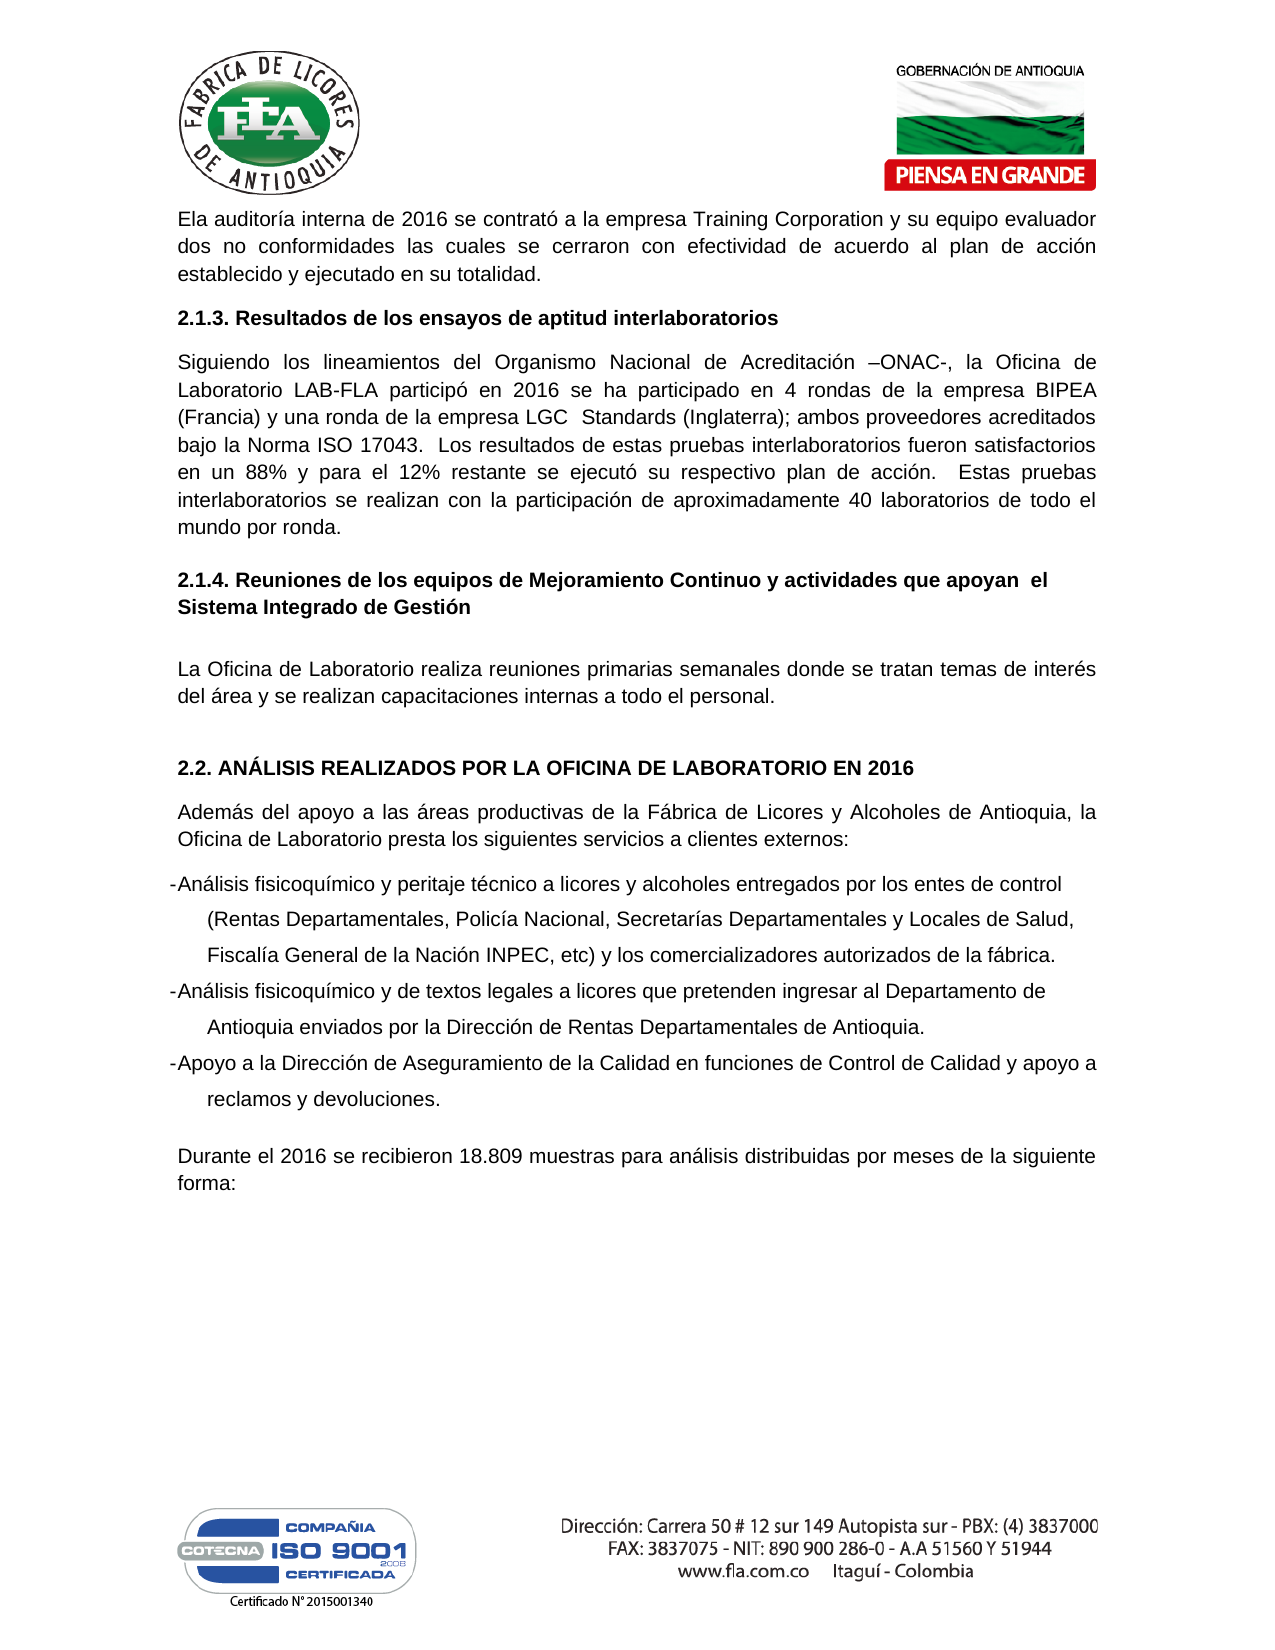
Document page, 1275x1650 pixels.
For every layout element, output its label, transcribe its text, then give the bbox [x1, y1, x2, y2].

text Durante el 2016 se recibieron 18.809 muestras para análisis distribuidas por meses de la siguiente forma: [177, 1144, 1098, 1195]
list Análisis fisicoquímico y peritaje técnico a licores y alcoholes entregados por los entes de control (Rentas Departamentales, Policía Nacional, Secretarías Departamentales y Locales de Salud, Fiscalía General de la Nación INPEC, etc) y los comercializadores autorizados de la fábrica. [169, 871, 1098, 967]
text 2.2. ANÁLISIS REALIZADOS POR LA OFICINA DE LABORATORIO EN 2016 [177, 756, 1098, 779]
picture [177, 1508, 1098, 1609]
text Siguiendo los lineamientos del Organismo Nacional de Acreditación –ONAC-, la Oficina de Laboratorio LAB-FLA participó en 2016 se ha participado en 4 rondas de la empresa BIPEA (Francia) y una ronda de la empresa LGC Standards (Inglaterra); ambos proveedores acreditados bajo la Norma ISO 17043. Los resultados de estas pruebas interlaboratorios fueron satisfactorios en un 88% y para el 12% restante se ejecutó su respectivo plan de acción. Estas pruebas interlaboratorios se realizan con la participación de aproximadamente 40 laboratorios de todo el mundo por ronda. [177, 350, 1098, 539]
subtitle 2.1.4. Reuniones de los equipos de Mejoramiento Continuo y actividades que apoyan el Sistema Integrado de Gestión [177, 568, 1098, 619]
picture [179, 51, 1096, 195]
text 2.1.3. Resultados de los ensayos de aptitud interlaboratorios [177, 306, 1098, 330]
list Apoyo a la Dirección de Aseguramiento de la Calidad en funciones de Control de Calidad y apoyo a reclamos y devoluciones. [169, 1051, 1098, 1111]
text Además del apoyo a las áreas productivas de la Fábrica de Licores y Alcoholes de Antioquia, la Oficina de Laboratorio presta los siguientes servicios a clientes externos: [177, 800, 1098, 851]
list Análisis fisicoquímico y de textos legales a licores que pretenden ingresar al Departamento de Antioquia enviados por la Dirección de Rentas Departamentales de Antioquia. [169, 979, 1098, 1039]
text La Oficina de Laboratorio realiza reuniones primarias semanales donde se tratan temas de interés del área y se realizan capacitaciones internas a todo el personal. [177, 656, 1098, 708]
